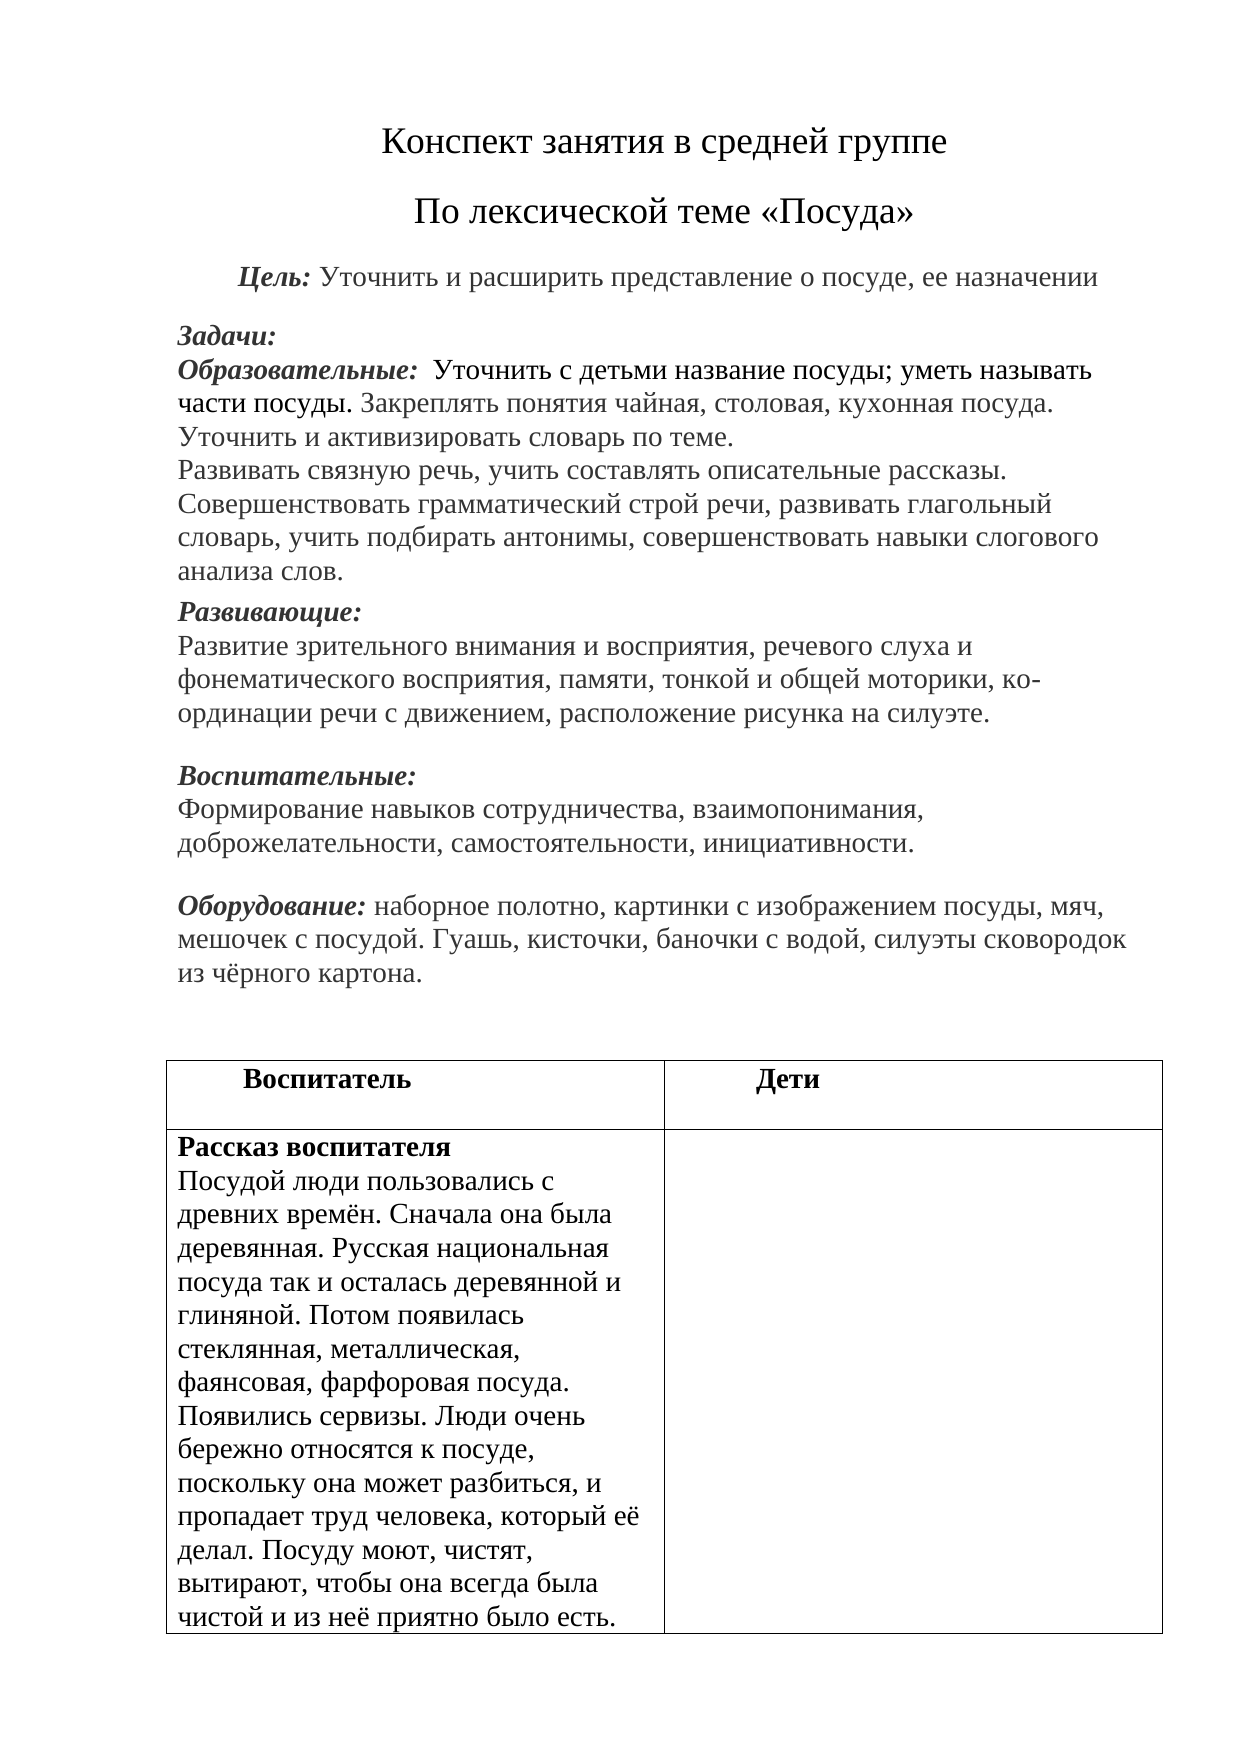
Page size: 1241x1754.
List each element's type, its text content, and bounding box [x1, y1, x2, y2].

text Воспитательные: Формирование навыков сотрудничества, взаимопонимания, доброжелательности, самостоятельности, инициативности. [177, 758, 1152, 858]
table_header Воспитатель [167, 1061, 664, 1128]
text По лексической теме «Посуда» [177, 188, 1152, 232]
text Цель: Уточнить и расширить представление о посуде, ее назначении [177, 259, 1152, 292]
text Конспект занятия в средней группе [177, 118, 1152, 161]
text Образовательные: Уточнить с детьми название посуды; уметь называть части посуды. Закреплять понятия чайная, столовая, кухонная посуда. Уточнить и активизировать словарь по теме. Развивать связную речь, учить составлять описательные рассказы. Совершенствовать грамматический строй речи, развивать глагольный словарь, учить подбирать антонимы, совершенствовать навыки слогового анализа слов. [177, 352, 1152, 587]
text Задачи: [177, 318, 1152, 352]
text Оборудование: наборное полотно, картинки с изображением посуды, мяч, мешочек с посудой. Гуашь, кисточки, баночки с водой, силуэты сковородок из чёрного картона. [177, 888, 1152, 988]
table_header Дети [665, 1061, 1162, 1128]
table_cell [665, 1130, 1162, 1633]
text Развивающие: Развитие зрительного внимания и восприятия, речевого слуха и фонематического восприятия, памяти, тонкой и общей моторики, координации речи с движением, расположение рисунка на силуэте. [177, 594, 1152, 729]
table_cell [167, 1130, 664, 1633]
